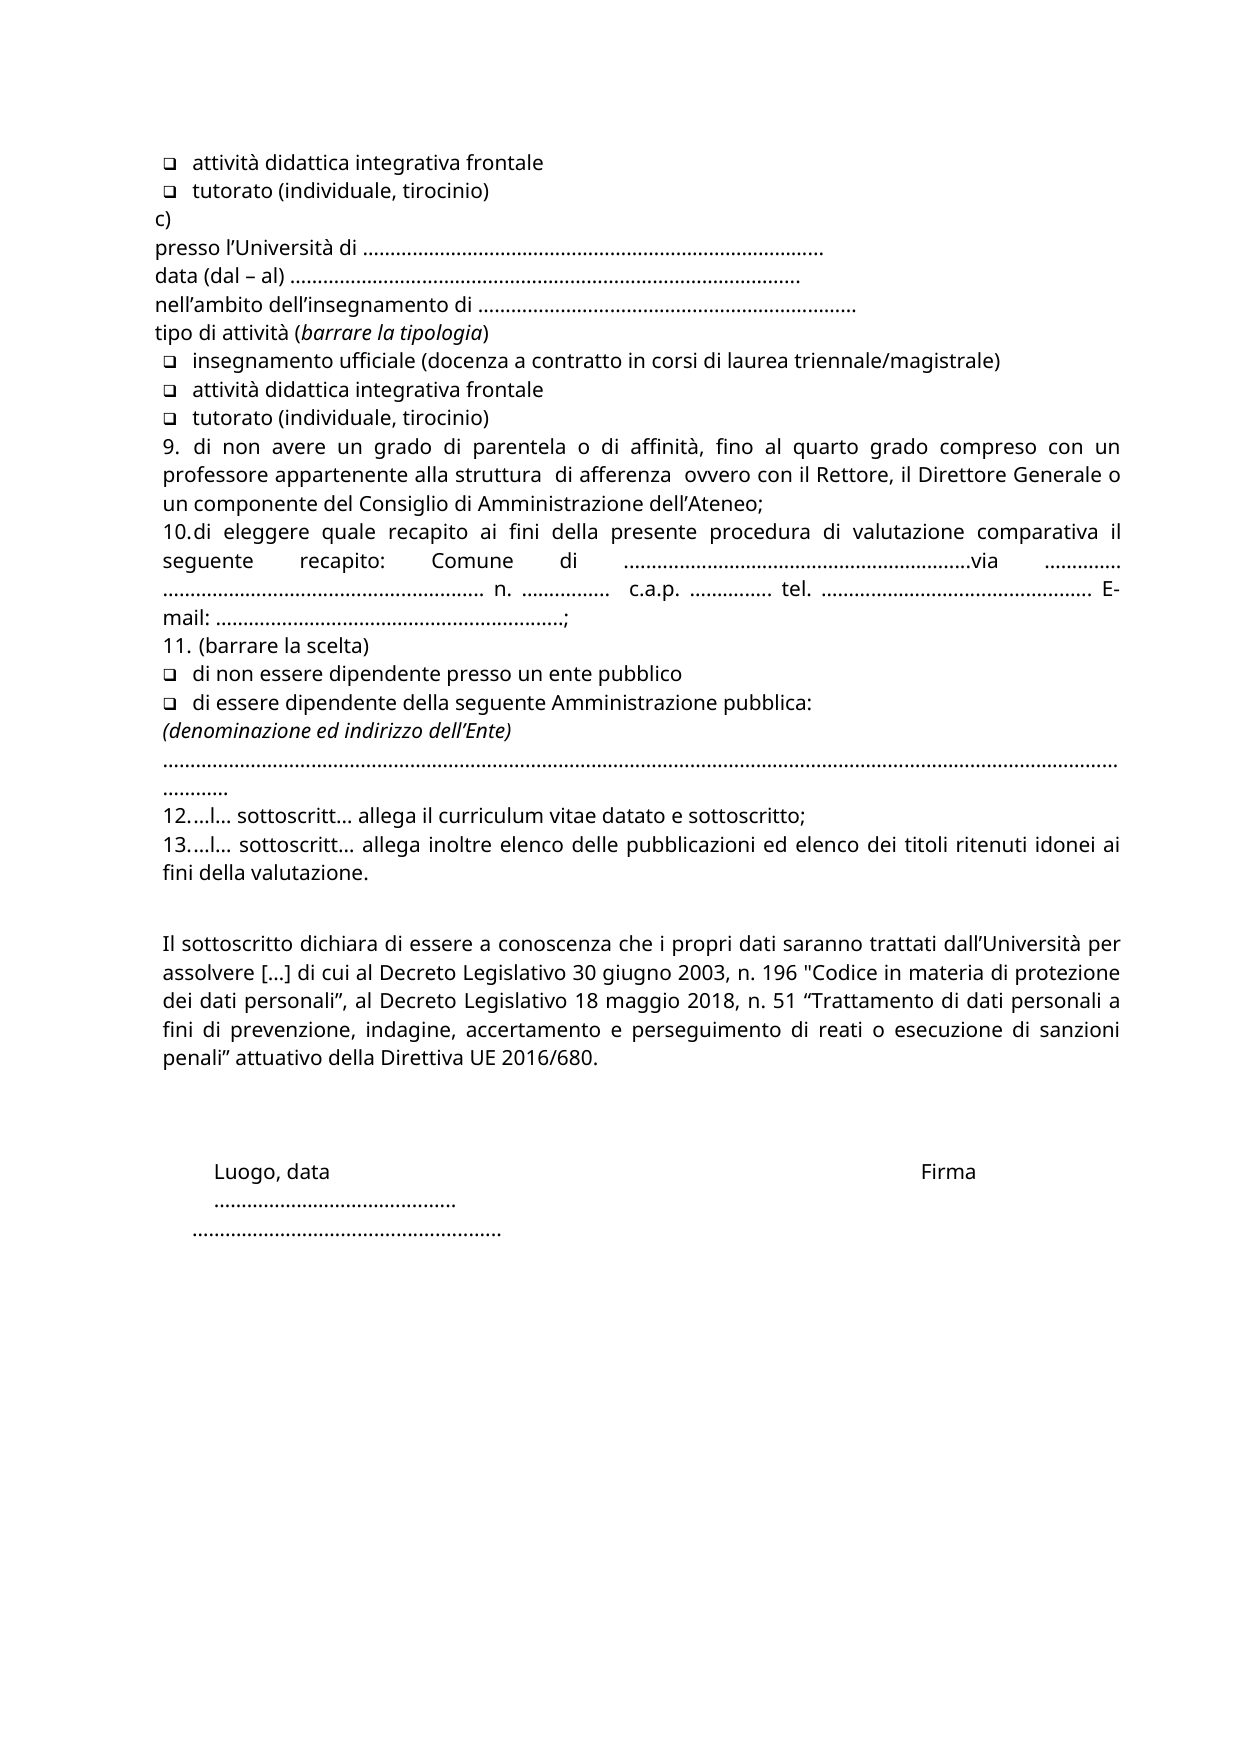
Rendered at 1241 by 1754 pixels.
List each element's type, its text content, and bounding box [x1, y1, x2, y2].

list …l… sottoscritt… allega il curriculum vitae datato e sottoscritto; [162, 802, 1122, 830]
text Luogo, data Firma [162, 1157, 1122, 1186]
list insegnamento ufficiale (docenza a contratto in corsi di laurea triennale/magistrale) [162, 347, 1122, 375]
text (denominazione ed indirizzo dell’Ente) …………………………………………………………………………………………………………………………………………………………………… [162, 716, 1122, 802]
list di eleggere quale recapito ai fini della presente procedura di valutazione comparativa il seguente recapito: Comune di ...............……………………….…………….....via …………..………………........................................ n. …….......... c.a.p. ………...... tel. ……………………......................... E-mail: ……….....…………………….….....................; [162, 517, 1122, 631]
list di non essere dipendente presso un ente pubblico [162, 659, 1122, 688]
list di essere dipendente della seguente Amministrazione pubblica: [162, 688, 1122, 716]
list tutorato (individuale, tirocinio) [162, 176, 1122, 204]
list (barrare la scelta) [162, 631, 1122, 659]
text data (dal – al) ………………………………………………………………………………... [154, 261, 1122, 290]
text ……………………………........... ………………………............................. [162, 1186, 1122, 1242]
text tipo di attività (barrare la tipologia) [154, 318, 1122, 347]
list …l… sottoscritt… allega inoltre elenco delle pubblicazioni ed elenco dei titoli ritenuti idonei ai fini della valutazione. [162, 830, 1122, 887]
list attività didattica integrativa frontale [162, 148, 1122, 176]
text presso l’Università di ………………………………………………………………………... [154, 233, 1122, 261]
text nell’ambito dell’insegnamento di …………………………………………………………… [154, 290, 1122, 318]
list di non avere un grado di parentela o di affinità, fino al quarto grado compreso con un professore appartenente alla struttura di afferenza ovvero con il Rettore, il Direttore Generale o un componente del Consiglio di Amministrazione dell’Ateneo; [162, 432, 1122, 517]
text Il sottoscritto dichiara di essere a conoscenza che i propri dati saranno trattati dall’Università per assolvere […] di cui al Decreto Legislativo 30 giugno 2003, n. 196 "Codice in materia di protezione dei dati personali”, al Decreto Legislativo 18 maggio 2018, n. 51 “Trattamento di dati personali a fini di prevenzione, indagine, accertamento e perseguimento di reati o esecuzione di sanzioni penali” attuativo della Direttiva UE 2016/680. [162, 929, 1122, 1072]
list attività didattica integrativa frontale [162, 375, 1122, 403]
list tutorato (individuale, tirocinio) [162, 403, 1122, 432]
